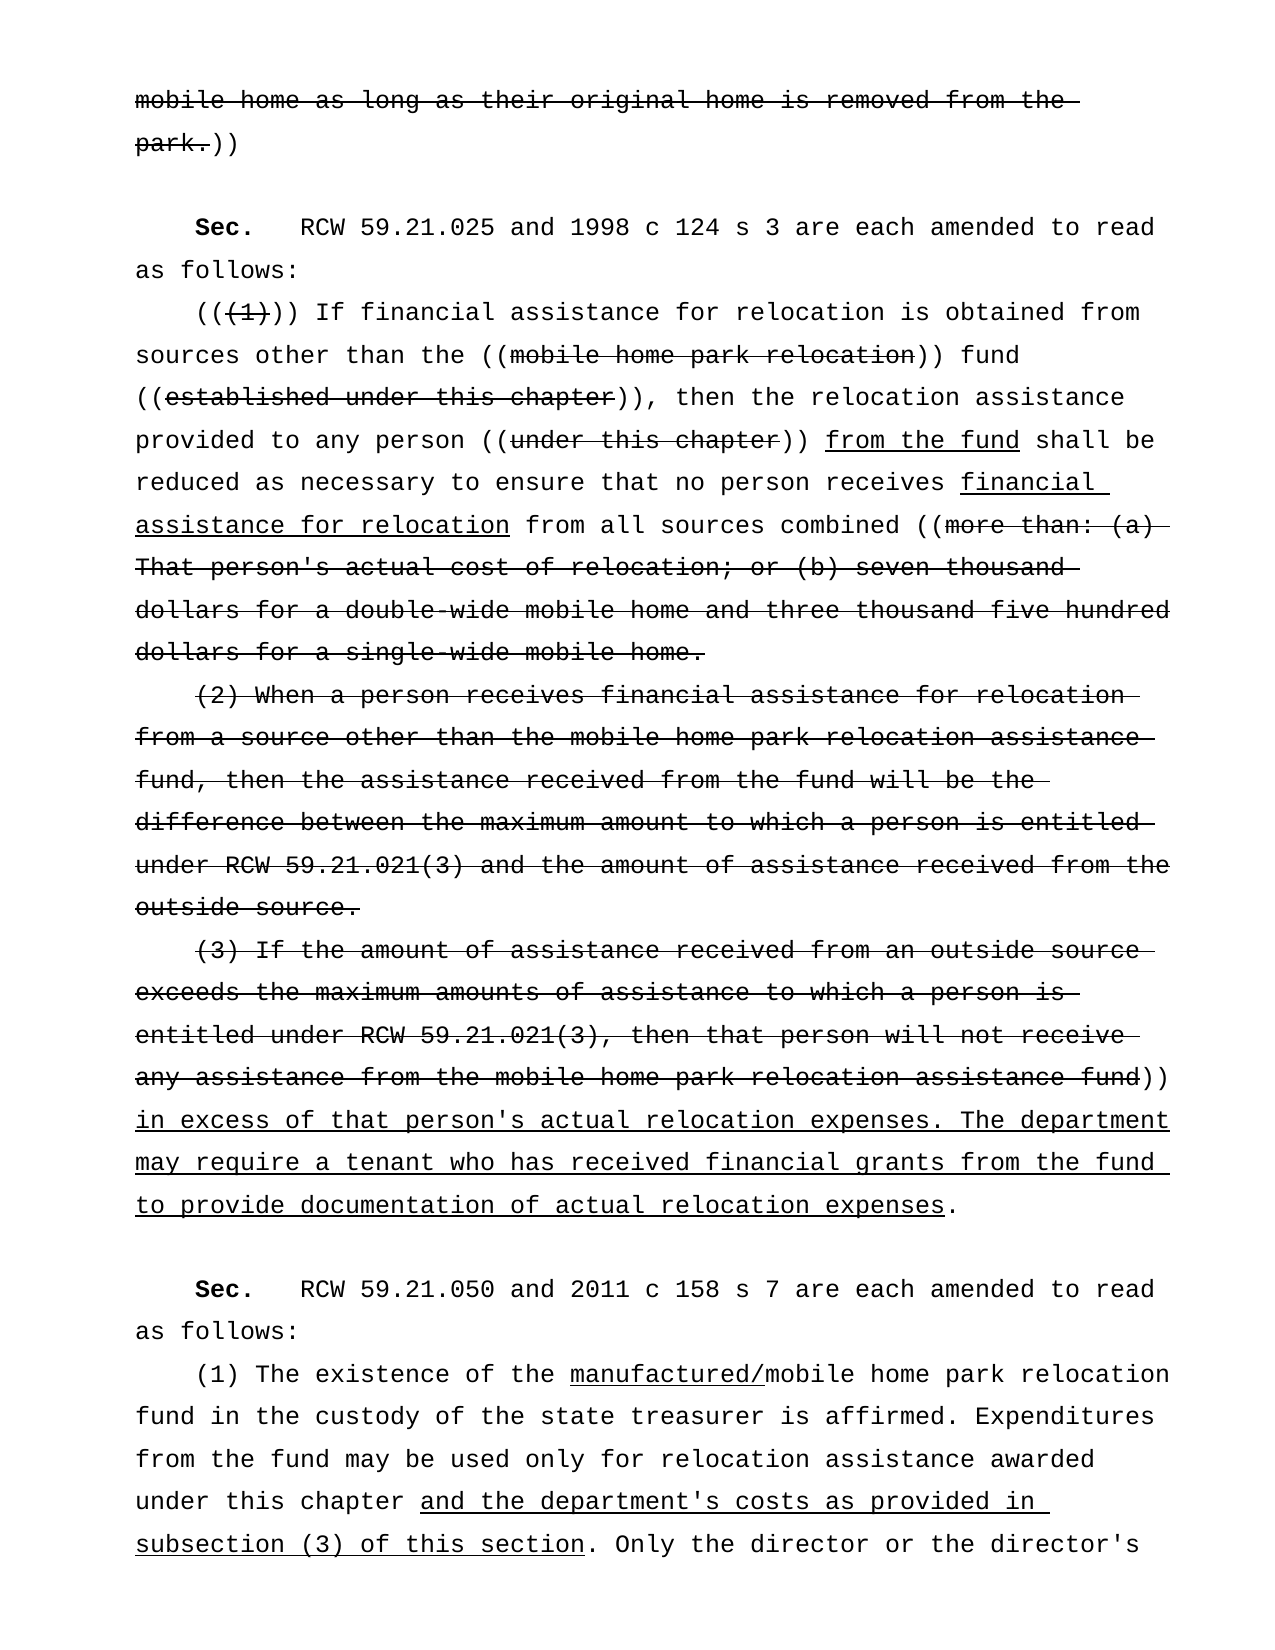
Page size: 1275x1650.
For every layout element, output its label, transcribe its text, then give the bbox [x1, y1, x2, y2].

text (((1))) If financial assistance for relocation is obtained from sources other than the ((mobile home park relocation)) fund ((established under this chapter)), then the relocation assistance provided to any person ((under this chapter)) from the fund shall be reduced as necessary to ensure that no person receives financial assistance for relocation from all sources combined ((more than: (a) That person's actual cost of relocation; or (b) seven thousand dollars for a double-wide mobile home and three thousand five hundred dollars for a single-wide mobile home. [135, 287, 1170, 611]
text (2) When a person receives financial assistance for relocation from a source other than the mobile home park relocation assistance fund, then the assistance received from the fund will be the difference between the maximum amount to which a person is entitled under RCW 59.21.021(3) and the amount of assistance received from the outside source. [135, 867, 1170, 924]
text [135, 1348, 1170, 1561]
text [135, 75, 1170, 160]
text (2) When a person receives financial assistance for relocation from a source other than the mobile home park relocation assistance fund, then the assistance received from the fund will be the difference between the maximum amount to which a person is entitled under RCW 59.21.021(3) and the amount of assistance received from the outside source. [135, 669, 1170, 866]
text (3) If the amount of assistance received from an outside source exceeds the maximum amounts of assistance to which a person is entitled under RCW 59.21.021(3), then that person will not receive any assistance from the mobile home park relocation assistance fund)) in excess of that person's actual relocation expenses. The department may require a tenant who has received financial grants from the fund to provide documentation of actual relocation expenses. [135, 1175, 1170, 1222]
text (3) If the amount of assistance received from an outside source exceeds the maximum amounts of assistance to which a person is entitled under RCW 59.21.021(3), then that person will not receive any assistance from the mobile home park relocation assistance fund)) in excess of that person's actual relocation expenses. The department may require a tenant who has received financial grants from the fund to provide documentation of actual relocation expenses. [135, 924, 1170, 1130]
text (3) If the amount of assistance received from an outside source exceeds the maximum amounts of assistance to which a person is entitled under RCW 59.21.021(3), then that person will not receive any assistance from the mobile home park relocation assistance fund)) in excess of that person's actual relocation expenses. The department may require a tenant who has received financial grants from the fund to provide documentation of actual relocation expenses. [135, 1132, 1170, 1173]
text Sec. RCW 59.21.050 and 2011 c 158 s 7 are each amended to read as follows: [135, 1263, 1170, 1348]
text Sec. RCW 59.21.025 and 1998 c 124 s 3 are each amended to read as follows: [135, 202, 1170, 287]
text (((1))) If financial assistance for relocation is obtained from sources other than the ((mobile home park relocation)) fund ((established under this chapter)), then the relocation assistance provided to any person ((under this chapter)) from the fund shall be reduced as necessary to ensure that no person receives financial assistance for relocation from all sources combined ((more than: (a) That person's actual cost of relocation; or (b) seven thousand dollars for a double-wide mobile home and three thousand five hundred dollars for a single-wide mobile home. [135, 612, 1170, 669]
